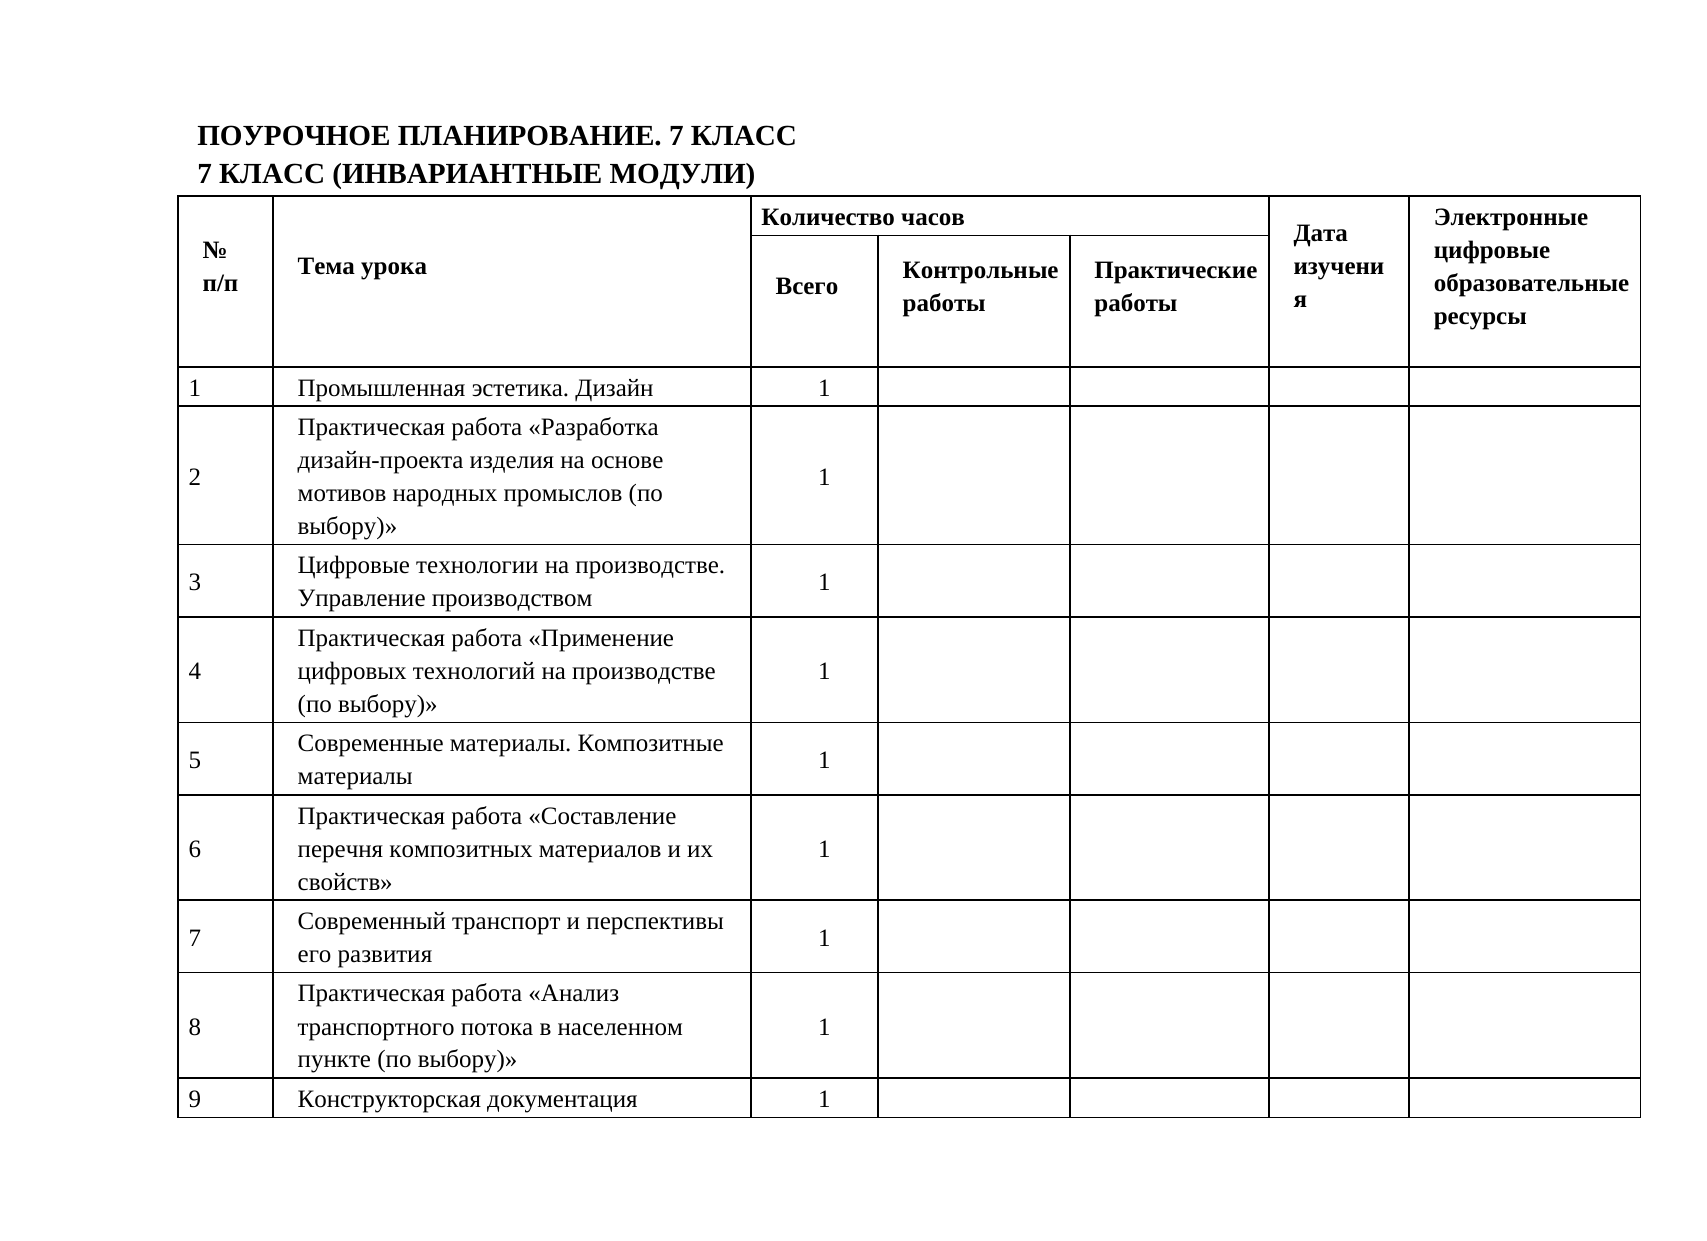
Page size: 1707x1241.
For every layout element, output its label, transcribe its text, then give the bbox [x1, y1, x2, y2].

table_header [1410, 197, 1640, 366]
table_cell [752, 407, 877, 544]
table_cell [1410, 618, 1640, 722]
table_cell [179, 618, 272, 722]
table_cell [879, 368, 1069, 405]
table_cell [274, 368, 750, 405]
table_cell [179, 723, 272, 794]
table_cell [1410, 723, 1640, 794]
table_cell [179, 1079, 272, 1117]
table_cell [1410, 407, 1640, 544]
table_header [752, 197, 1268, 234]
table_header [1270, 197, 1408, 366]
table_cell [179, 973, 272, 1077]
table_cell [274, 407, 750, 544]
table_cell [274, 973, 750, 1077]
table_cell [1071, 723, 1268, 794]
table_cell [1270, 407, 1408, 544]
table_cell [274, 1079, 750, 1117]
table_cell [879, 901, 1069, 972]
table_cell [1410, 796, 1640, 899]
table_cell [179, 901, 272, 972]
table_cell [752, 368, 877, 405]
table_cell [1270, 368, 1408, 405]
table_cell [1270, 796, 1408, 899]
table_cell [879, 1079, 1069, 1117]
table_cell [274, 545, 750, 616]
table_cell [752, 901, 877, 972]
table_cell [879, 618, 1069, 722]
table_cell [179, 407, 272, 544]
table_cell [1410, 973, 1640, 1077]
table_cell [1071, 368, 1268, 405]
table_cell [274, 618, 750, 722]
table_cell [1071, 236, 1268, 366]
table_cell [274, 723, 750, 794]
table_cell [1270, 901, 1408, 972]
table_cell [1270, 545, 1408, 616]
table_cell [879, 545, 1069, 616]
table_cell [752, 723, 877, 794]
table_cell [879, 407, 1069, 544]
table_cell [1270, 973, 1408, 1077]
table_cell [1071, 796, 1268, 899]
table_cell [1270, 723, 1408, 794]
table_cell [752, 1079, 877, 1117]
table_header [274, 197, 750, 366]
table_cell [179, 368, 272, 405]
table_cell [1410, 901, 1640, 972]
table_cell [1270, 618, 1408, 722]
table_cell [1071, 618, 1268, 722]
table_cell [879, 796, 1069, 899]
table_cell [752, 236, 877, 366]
text ПОУРОЧНОЕ ПЛАНИРОВАНИЕ. 7 КЛАСС [190, 118, 1618, 152]
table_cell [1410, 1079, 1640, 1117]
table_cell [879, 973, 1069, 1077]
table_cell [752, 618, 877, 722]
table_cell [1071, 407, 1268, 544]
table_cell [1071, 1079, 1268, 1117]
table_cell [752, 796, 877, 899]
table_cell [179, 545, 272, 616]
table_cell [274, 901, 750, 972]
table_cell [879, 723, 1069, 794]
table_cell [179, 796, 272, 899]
text 7 КЛАСС (ИНВАРИАНТНЫЕ МОДУЛИ) [190, 157, 1618, 190]
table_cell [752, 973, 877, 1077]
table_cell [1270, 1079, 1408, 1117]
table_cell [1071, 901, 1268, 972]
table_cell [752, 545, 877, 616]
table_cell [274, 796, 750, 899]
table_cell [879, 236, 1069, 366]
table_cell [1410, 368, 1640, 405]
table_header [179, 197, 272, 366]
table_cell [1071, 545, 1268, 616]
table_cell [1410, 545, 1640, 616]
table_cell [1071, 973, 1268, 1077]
